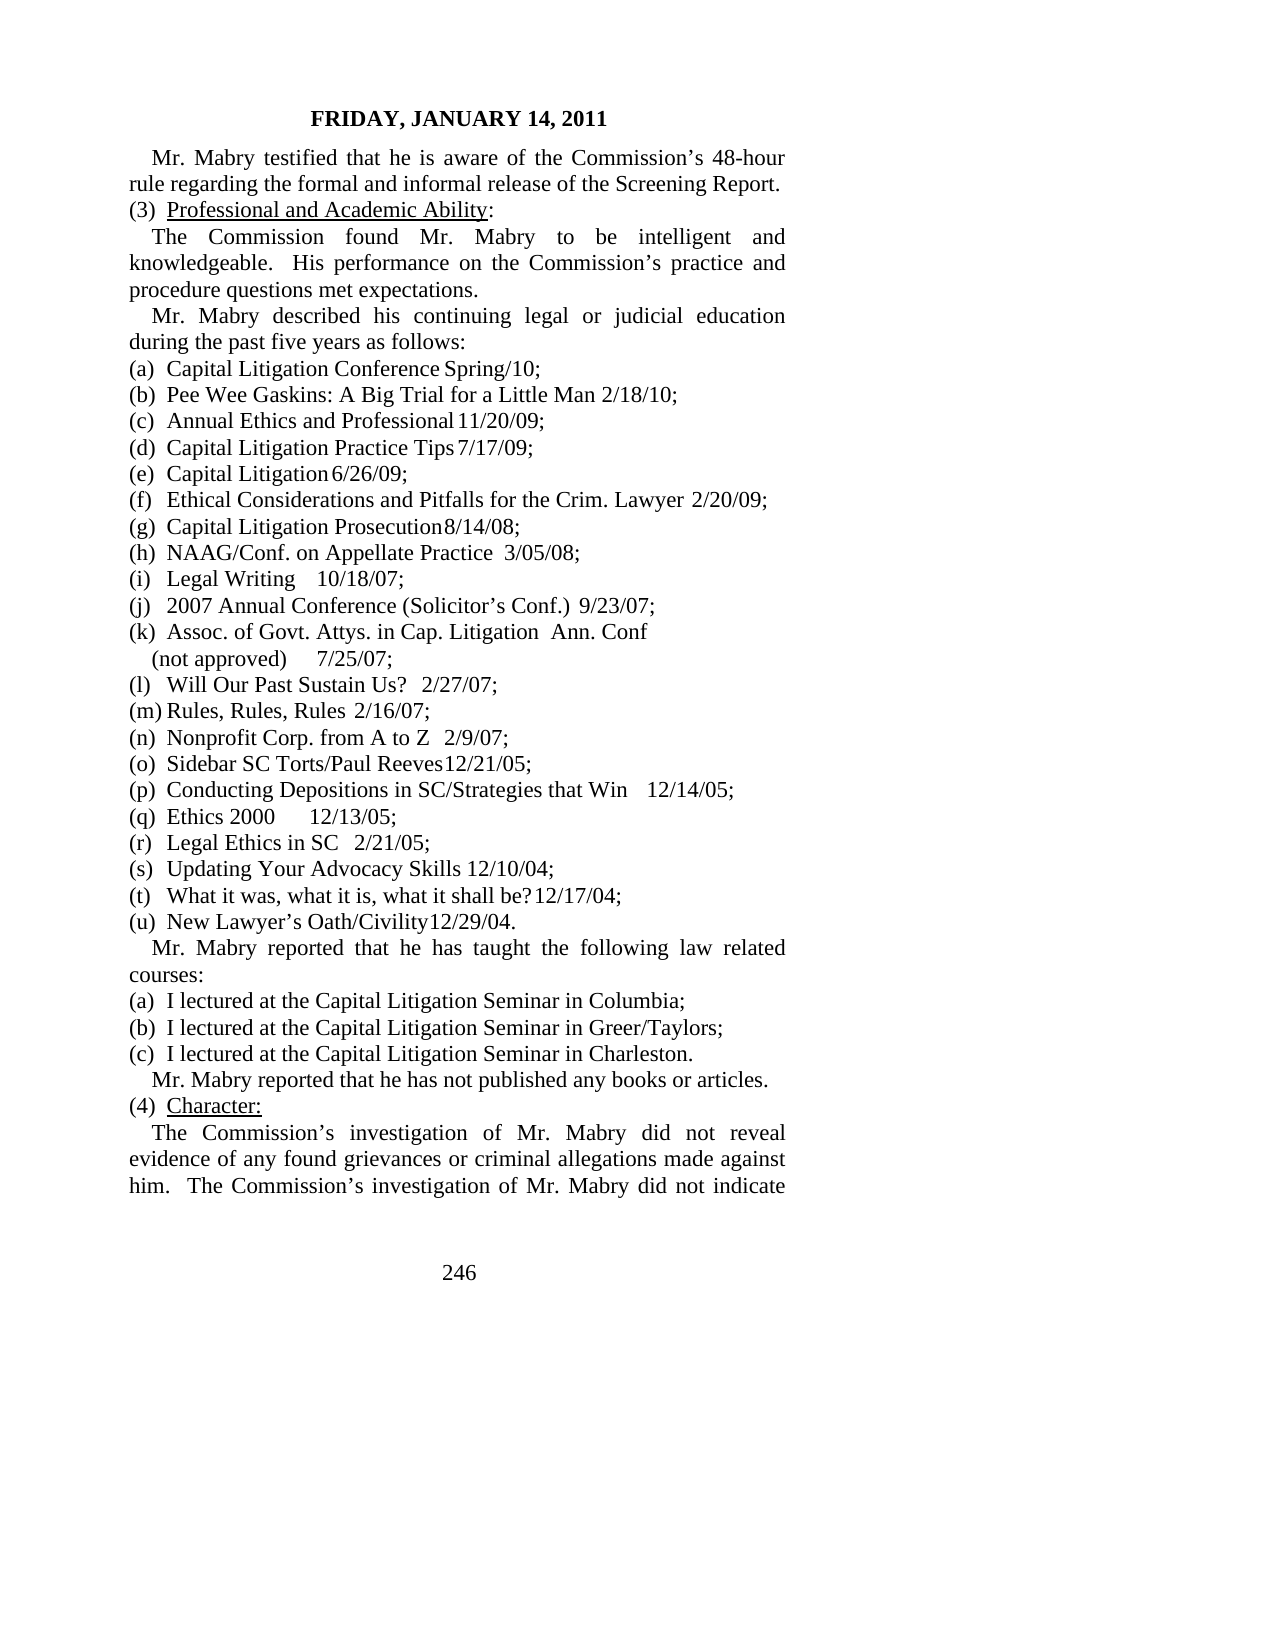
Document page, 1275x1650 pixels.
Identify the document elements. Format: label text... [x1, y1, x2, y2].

text (4) Character: [129, 1093, 787, 1119]
text (n) Nonprofit Corp. from A to Z 2/9/07; [129, 724, 787, 750]
text (d) Capital Litigation Practice Tips 7/17/09; [129, 434, 787, 460]
text (c) Annual Ethics and Professional 11/20/09; [129, 407, 787, 434]
text (l) Will Our Past Sustain Us? 2/27/07; [129, 671, 787, 697]
text (k) Assoc. of Govt. Attys. in Cap. Litigation Ann. Conf [129, 618, 787, 644]
text (s) Updating Your Advocacy Skills 12/10/04; [129, 855, 787, 882]
text Mr. Mabry described his continuing legal or judicial education during the past five years as follows: [129, 302, 787, 355]
text (j) 2007 Annual Conference (Solicitor’s Conf.) 9/23/07; [129, 592, 787, 618]
text Mr. Mabry reported that he has not published any books or articles. [129, 1066, 787, 1093]
text (m) Rules, Rules, Rules 2/16/07; [129, 697, 787, 724]
text (e) Capital Litigation 6/26/09; [129, 460, 787, 486]
text (b) I lectured at the Capital Litigation Seminar in Greer/Taylors; [129, 1013, 787, 1040]
text The Commission found Mr. Mabry to be intelligent and knowledgeable. His performance on the Commission’s practice and procedure questions met expectations. [129, 223, 787, 302]
text (f) Ethical Considerations and Pitfalls for the Crim. Lawyer 2/20/09; [129, 486, 787, 513]
text (u) New Lawyer’s Oath/Civility 12/29/04. [129, 908, 787, 934]
text Mr. Mabry testified that he is aware of the Commission’s 48-hour rule regarding the formal and informal release of the Screening Report. [129, 144, 787, 197]
text Mr. Mabry reported that he has taught the following law related courses: [129, 934, 787, 987]
text (b) Pee Wee Gaskins: A Big Trial for a Little Man 2/18/10; [129, 381, 787, 407]
text (p) Conducting Depositions in SC/Strategies that Win 12/14/05; [129, 776, 787, 803]
text (t) What it was, what it is, what it shall be? 12/17/04; [129, 882, 787, 908]
text (h) NAAG/Conf. on Appellate Practice 3/05/08; [129, 539, 787, 566]
text (3) Professional and Academic Ability: [129, 197, 787, 223]
text (q) Ethics 2000 12/13/05; [129, 803, 787, 829]
text (r) Legal Ethics in SC 2/21/05; [129, 829, 787, 855]
text (o) Sidebar SC Torts/Paul Reeves 12/21/05; [129, 750, 787, 776]
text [129, 1119, 787, 1198]
text (g) Capital Litigation Prosecution 8/14/08; [129, 513, 787, 539]
text (a) Capital Litigation Conference Spring/10; [129, 355, 787, 381]
text (not approved) 7/25/07; [129, 644, 787, 671]
text (a) I lectured at the Capital Litigation Seminar in Columbia; [129, 987, 787, 1013]
text (c) I lectured at the Capital Litigation Seminar in Charleston. [129, 1040, 787, 1066]
text (i) Legal Writing 10/18/07; [129, 566, 787, 592]
